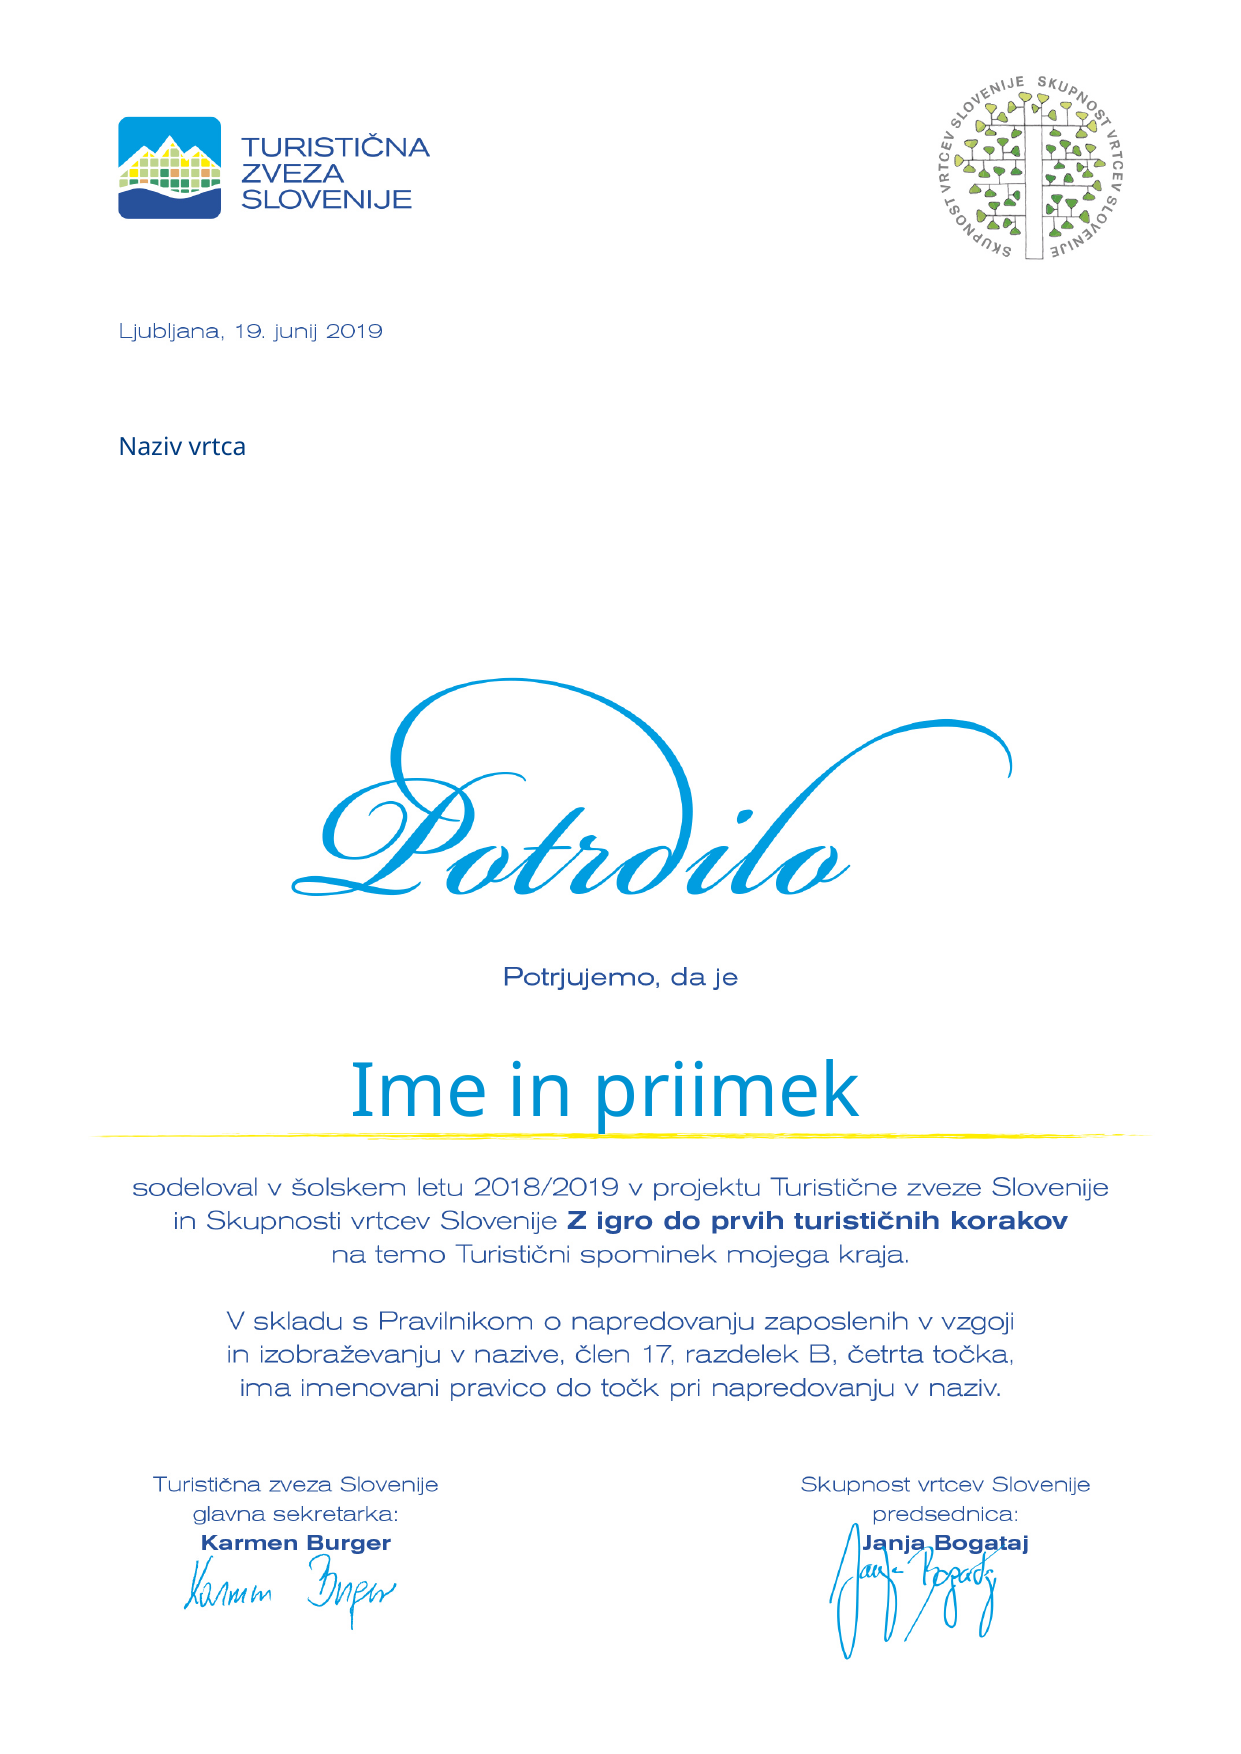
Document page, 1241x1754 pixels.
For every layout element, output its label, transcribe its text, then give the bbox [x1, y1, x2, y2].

picture [0, 0, 1241, 1754]
text Naziv vrtca [118, 428, 1122, 462]
